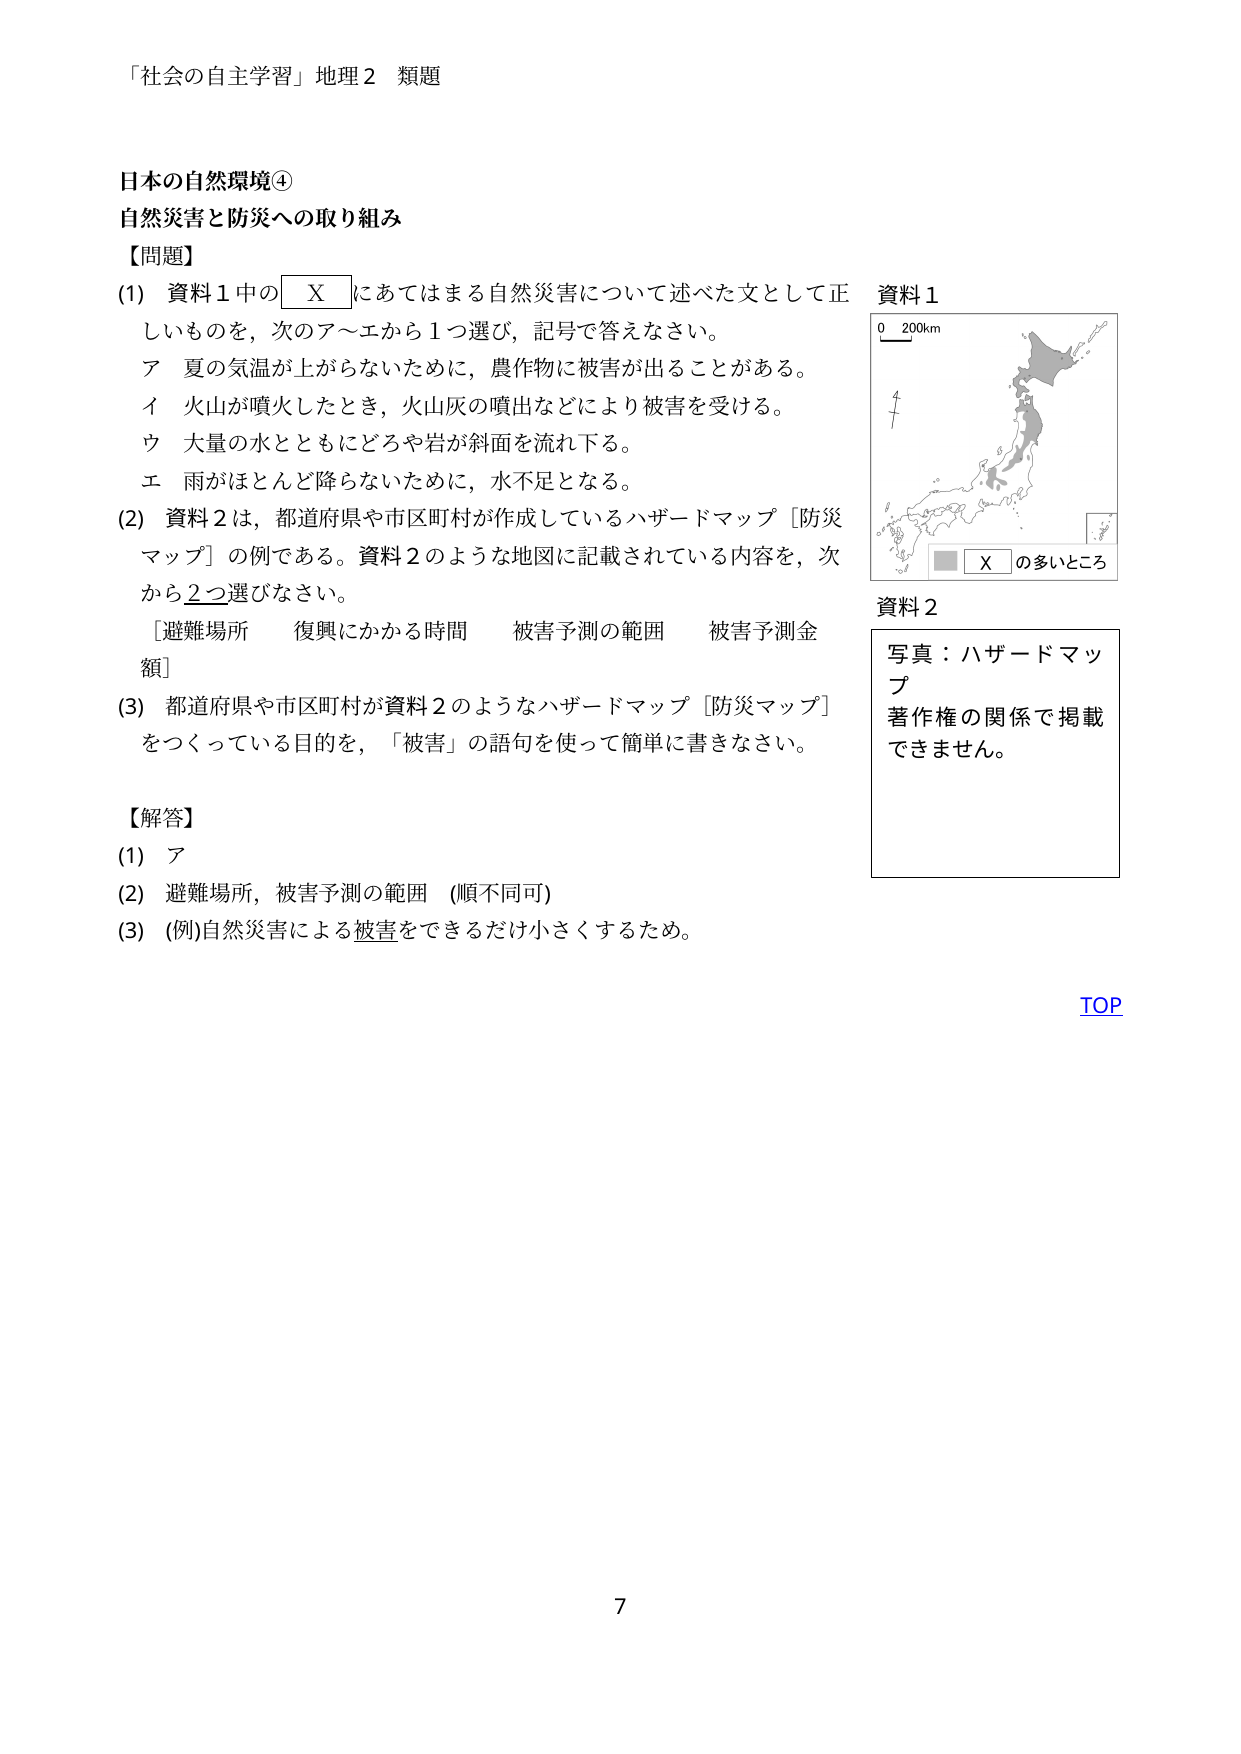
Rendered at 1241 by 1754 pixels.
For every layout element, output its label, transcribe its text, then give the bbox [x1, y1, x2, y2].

text (2) 資料２は，都道府県や市区町村が作成しているハザードマップ［防災マップ］の例である。資料２のような地図に記載されている内容を，次から２つ選びなさい。 [118, 498, 1122, 611]
text (3) 都道府県や市区町村が資料２のようなハザードマップ［防災マップ］をつくっている目的を，「被害」の語句を使って簡単に書きなさい。 [118, 686, 871, 761]
picture [870, 313, 1118, 581]
text 【問題】 [118, 236, 620, 273]
text ［避難場所 復興にかかる時間 被害予測の範囲 被害予測金額］ [118, 611, 1122, 686]
text ア 夏の気温が上がらないために，農作物に被害が出ることがある。 [140, 348, 870, 386]
text エ 雨がほとんど降らないために，水不足となる。 [140, 461, 870, 498]
text (1) 資料１中の Ｘ にあてはまる自然災害について述べた文として正しいものを，次のア～エから１つ選び，記号で答えなさい。 [118, 273, 1122, 348]
text ウ 大量の水とともにどろや岩が斜面を流れ下る。 [140, 423, 870, 461]
text (1) ア [118, 836, 871, 873]
text (3) (例)自然災害による被害をできるだけ小さくするため。 [118, 911, 1122, 948]
text 【解答】 [118, 798, 871, 836]
text TOP [118, 986, 1122, 1023]
text 日本の自然環境④ [118, 161, 1122, 198]
text 自然災害と防災への取り組み [118, 198, 1122, 236]
text イ 火山が噴火したとき，火山灰の噴出などにより被害を受ける。 [140, 386, 870, 423]
text (2) 避難場所，被害予測の範囲 (順不同可) [118, 873, 1122, 911]
